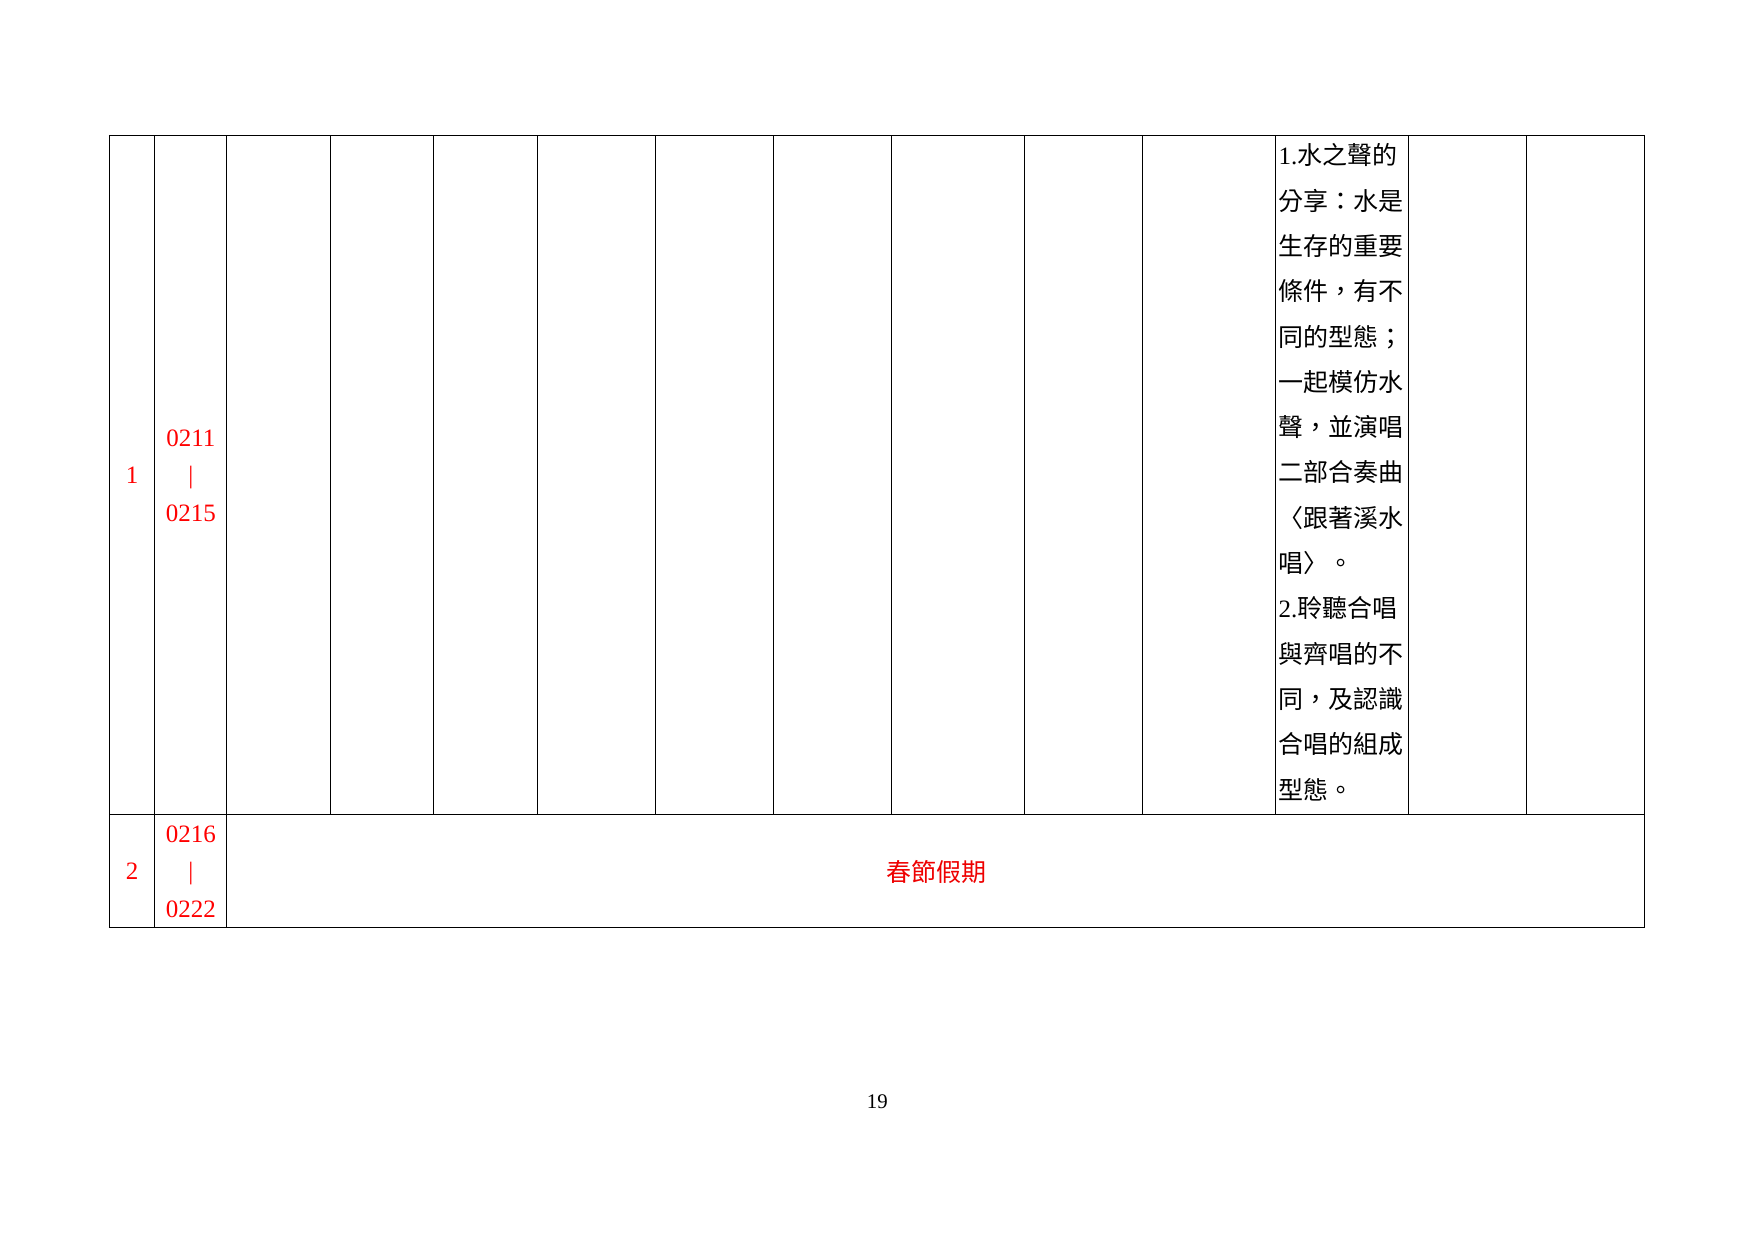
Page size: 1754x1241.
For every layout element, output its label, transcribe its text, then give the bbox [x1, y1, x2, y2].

table_cell [1025, 136, 1142, 813]
table_cell 1.水之聲的分享：水是生存的重要條件，有不同的型態；一起模仿水聲，並演唱二部合奏曲〈跟著溪水唱〉。 2.聆聽合唱與齊唱的不同，及認識合唱的組成型態。 [1276, 136, 1408, 813]
table_cell 1 [110, 136, 154, 813]
table_cell 2 [110, 815, 154, 927]
table_cell [331, 136, 433, 813]
table_cell 春節假期 [227, 815, 1644, 927]
table_cell 0211 | 0215 [155, 136, 226, 813]
table_cell [538, 136, 655, 813]
table_cell [1527, 136, 1644, 813]
table_cell [774, 136, 891, 813]
table_cell 0216 | 0222 [155, 815, 226, 927]
table_cell [434, 136, 537, 813]
table_cell [656, 136, 773, 813]
table_cell [1409, 136, 1526, 813]
table_cell [1143, 136, 1275, 813]
table_cell [892, 136, 1024, 813]
table_cell [227, 136, 330, 813]
